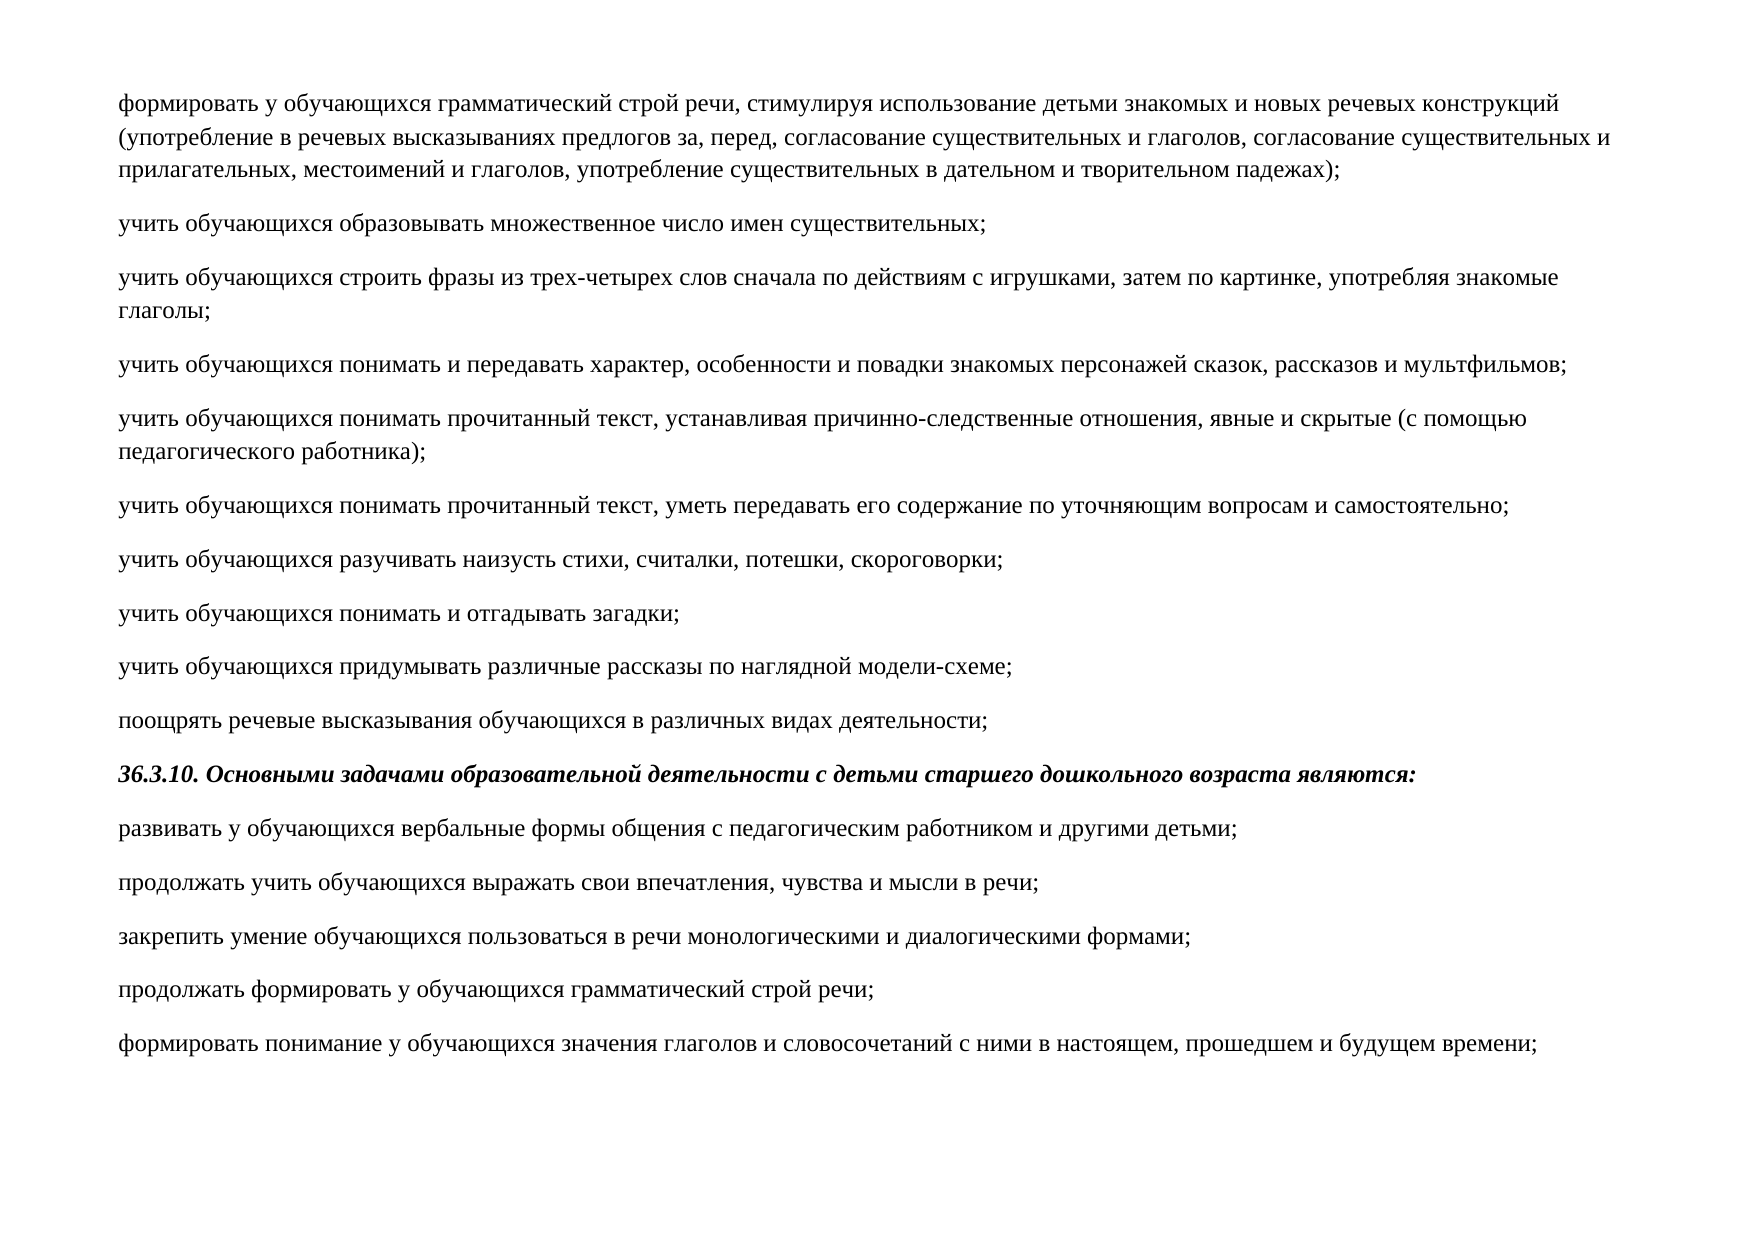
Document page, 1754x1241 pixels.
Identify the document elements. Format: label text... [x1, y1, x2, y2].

text учить обучающихся понимать прочитанный текст, устанавливая причинно-следственные отношения, явные и скрытые (с помощью педагогического работника); [118, 403, 1636, 465]
text продолжать формировать у обучающихся грамматический строй речи; [118, 974, 1636, 1003]
text продолжать учить обучающихся выражать свои впечатления, чувства и мысли в речи; [118, 867, 1636, 896]
text учить обучающихся строить фразы из трех-четырех слов сначала по действиям с игрушками, затем по картинке, употребляя знакомые глаголы; [118, 262, 1636, 324]
text учить обучающихся разучивать наизусть стихи, считалки, потешки, скороговорки; [118, 544, 1636, 572]
text развивать у обучающихся вербальные формы общения с педагогическим работником и другими детьми; [118, 813, 1636, 842]
text учить обучающихся образовывать множественное число имен существительных; [118, 208, 1636, 237]
text 36.3.10. Основными задачами образовательной деятельности с детьми старшего дошкольного возраста являются: [118, 759, 1636, 788]
text учить обучающихся понимать и передавать характер, особенности и повадки знакомых персонажей сказок, рассказов и мультфильмов; [118, 349, 1636, 378]
text формировать у обучающихся грамматический строй речи, стимулируя использование детьми знакомых и новых речевых конструкций (употребление в речевых высказываниях предлогов за, перед, согласование существительных и глаголов, согласование существительных и прилагательных, местоимений и глаголов, употребление существительных в дательном и творительном падежах); [118, 88, 1636, 183]
text закрепить умение обучающихся пользоваться в речи монологическими и диалогическими формами; [118, 921, 1636, 949]
text учить обучающихся придумывать различные рассказы по наглядной модели-схеме; [118, 651, 1636, 680]
text учить обучающихся понимать и отгадывать загадки; [118, 598, 1636, 626]
text поощрять речевые высказывания обучающихся в различных видах деятельности; [118, 705, 1636, 734]
text формировать понимание у обучающихся значения глаголов и словосочетаний с ними в настоящем, прошедшем и будущем времени; [118, 1028, 1636, 1057]
text учить обучающихся понимать прочитанный текст, уметь передавать его содержание по уточняющим вопросам и самостоятельно; [118, 490, 1636, 519]
